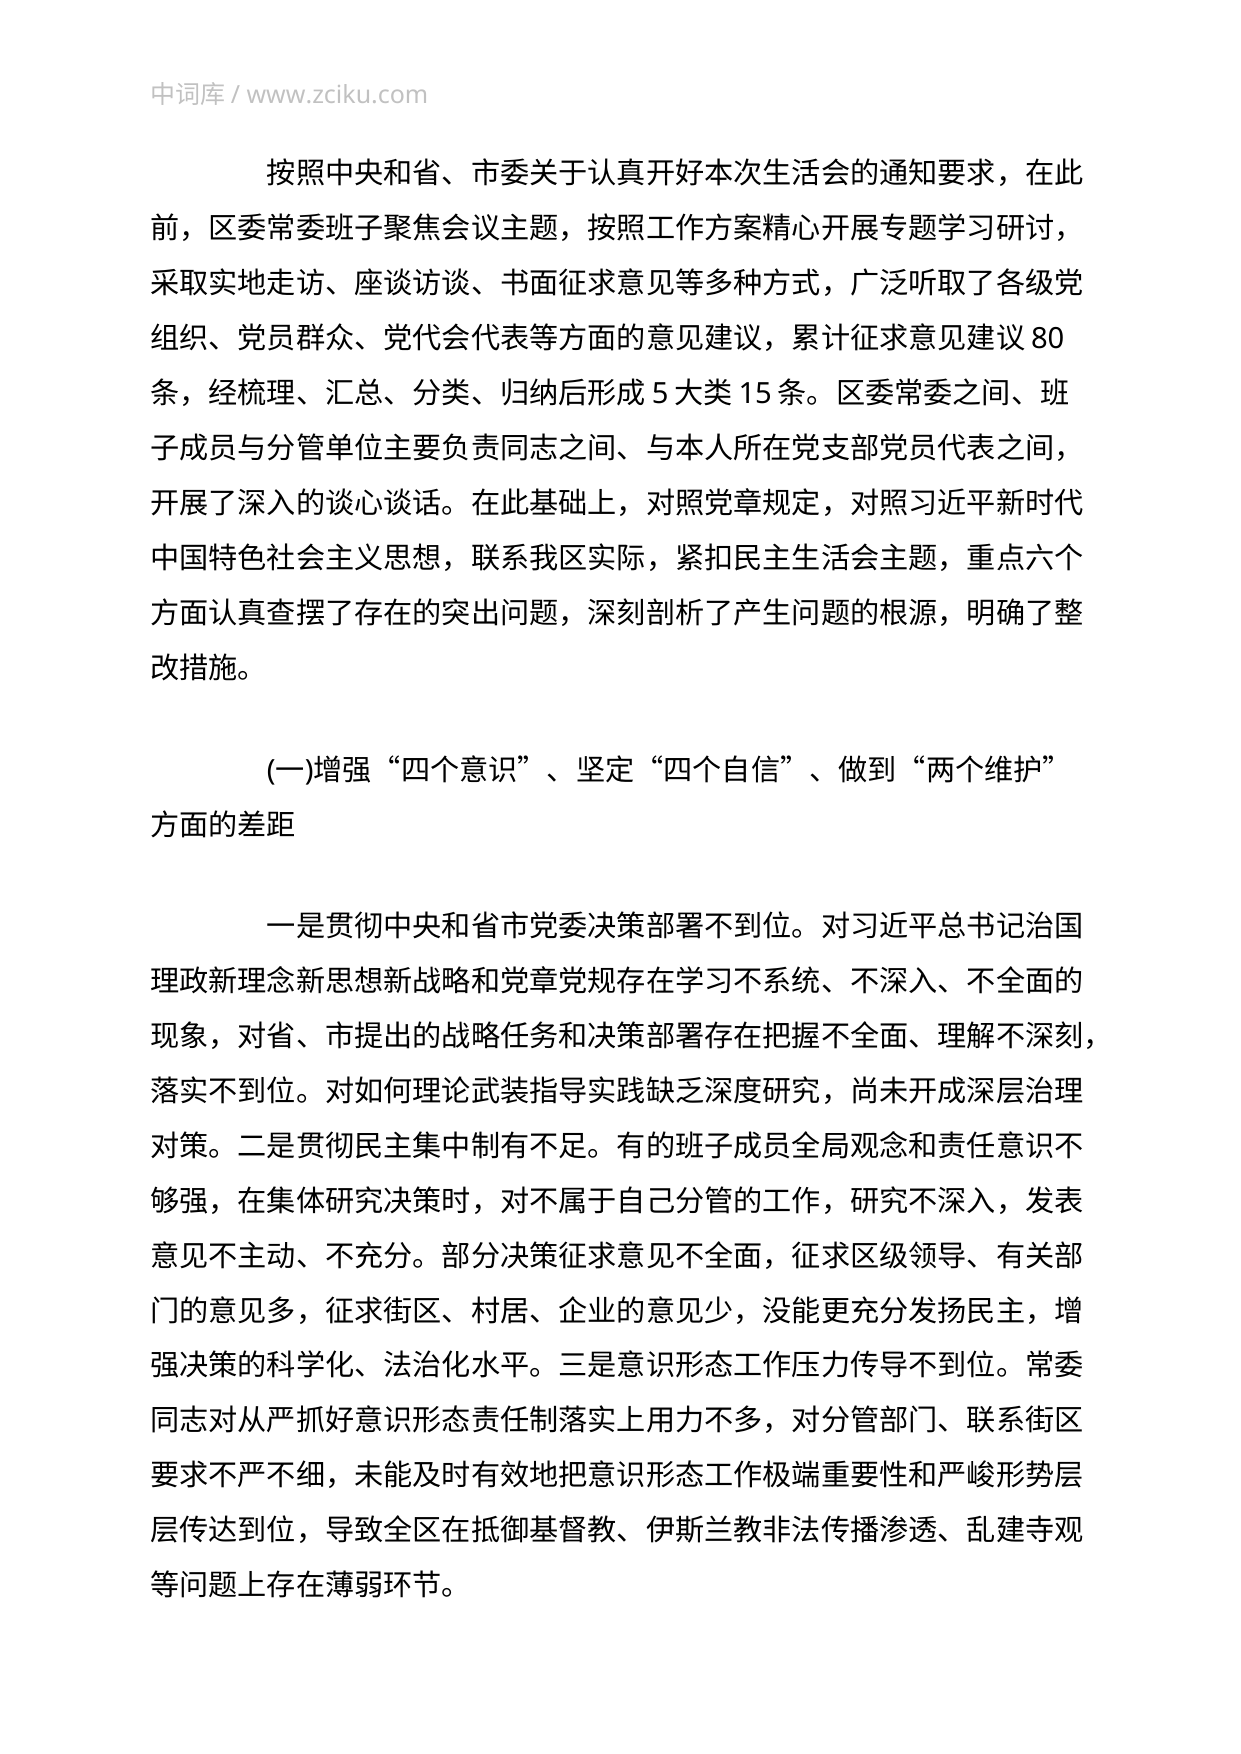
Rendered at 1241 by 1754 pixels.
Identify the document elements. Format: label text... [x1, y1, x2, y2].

text (一)增强“四个意识”、坚定“四个自信”、做到“两个维护”方面的差距 [150, 746, 1090, 843]
text 按照中央和省、市委关于认真开好本次生活会的通知要求，在此前，区委常委班子聚焦会议主题，按照工作方案精心开展专题学习研讨，采取实地走访、座谈访谈、书面征求意见等多种方式，广泛听取了各级党组织、党员群众、党代会代表等方面的意见建议，累计征求意见建议80条，经梳理、汇总、分类、归纳后形成5大类15条。区委常委之间、班子成员与分管单位主要负责同志之间、与本人所在党支部党员代表之间，开展了深入的谈心谈话。在此基础上，对照党章规定，对照习近平新时代中国特色社会主义思想，联系我区实际，紧扣民主生活会主题，重点六个方面认真查摆了存在的突出问题，深刻剖析了产生问题的根源，明确了整改措施。 [150, 150, 1090, 687]
text 一是贯彻中央和省市党委决策部署不到位。对习近平总书记治国理政新理念新思想新战略和党章党规存在学习不系统、不深入、不全面的现象，对省、市提出的战略任务和决策部署存在把握不全面、理解不深刻，落实不到位。对如何理论武装指导实践缺乏深度研究，尚未开成深层治理对策。二是贯彻民主集中制有不足。有的班子成员全局观念和责任意识不够强，在集体研究决策时，对不属于自己分管的工作，研究不深入，发表意见不主动、不充分。部分决策征求意见不全面，征求区级领导、有关部门的意见多，征求街区、村居、企业的意见少，没能更充分发扬民主，增强决策的科学化、法治化水平。三是意识形态工作压力传导不到位。常委同志对从严抓好意识形态责任制落实上用力不多，对分管部门、联系街区要求不严不细，未能及时有效地把意识形态工作极端重要性和严峻形势层层传达到位，导致全区在抵御基督教、伊斯兰教非法传播渗透、乱建寺观等问题上存在薄弱环节。 [150, 903, 1090, 1604]
